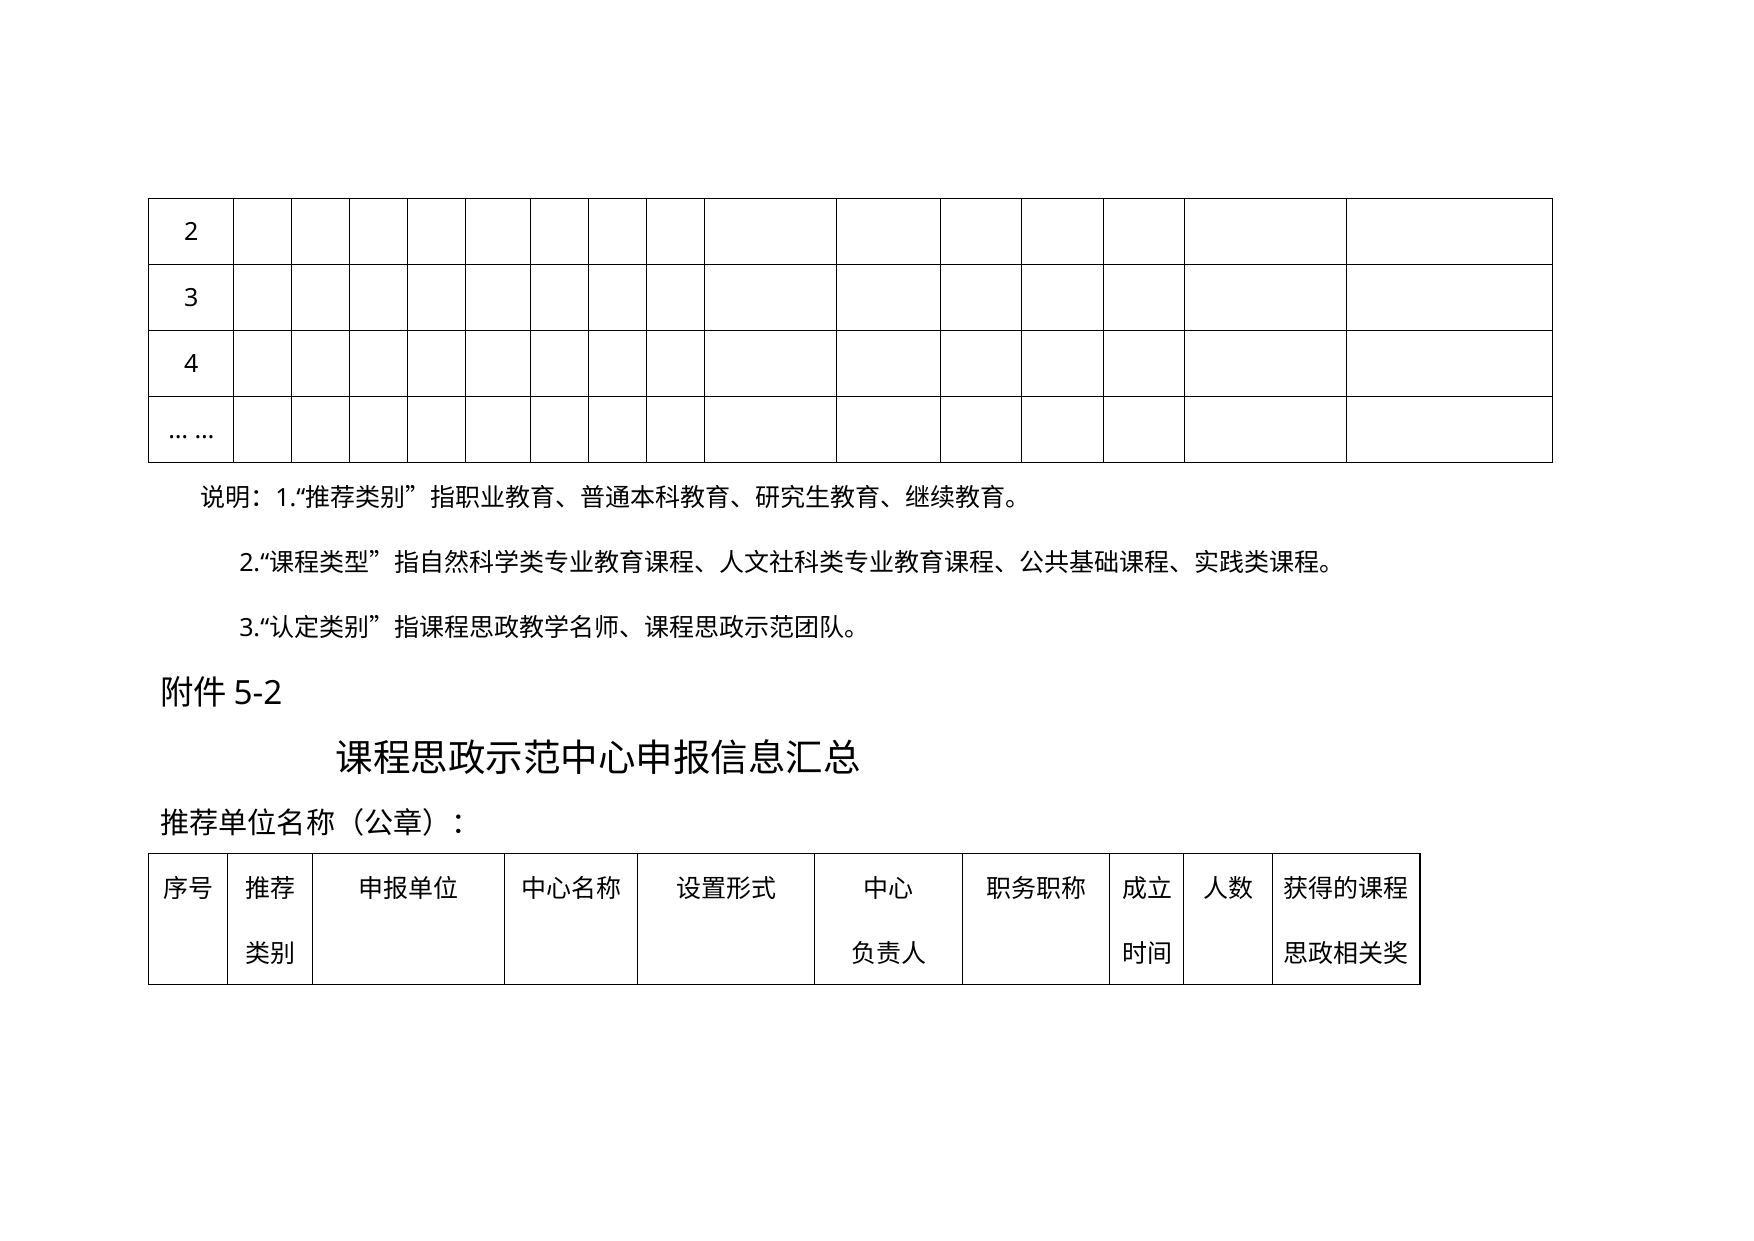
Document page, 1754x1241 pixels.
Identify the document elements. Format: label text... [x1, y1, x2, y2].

table_cell [1022, 397, 1103, 462]
table_cell [647, 199, 704, 264]
table_cell [466, 397, 530, 462]
table_cell 中心名称 [505, 854, 637, 984]
table_cell [705, 331, 836, 396]
table_cell [531, 397, 588, 462]
table_cell [408, 199, 465, 264]
table_cell [941, 265, 1021, 330]
table_cell [408, 265, 465, 330]
table_cell [837, 397, 940, 462]
table_cell [647, 397, 704, 462]
table_cell 人数 [1184, 854, 1272, 984]
text 说明：1.“推荐类别”指职业教育、普通本科教育、研究生教育、继续教育。 [150, 463, 1604, 528]
table_cell [234, 199, 291, 264]
table_cell [292, 199, 349, 264]
table_cell [1347, 265, 1552, 330]
table_cell 中心 负责人 [815, 854, 962, 984]
table_cell [350, 397, 407, 462]
table_cell [1347, 331, 1552, 396]
table_cell 4 [149, 331, 233, 396]
table_cell [1185, 199, 1346, 264]
table_cell 申报单位 [313, 854, 504, 984]
table_cell [1022, 331, 1103, 396]
table_cell [1347, 199, 1552, 264]
table_cell 3 [149, 265, 233, 330]
table_cell [234, 265, 291, 330]
table_cell [941, 331, 1021, 396]
table_cell [466, 265, 530, 330]
text 3.“认定类别”指课程思政教学名师、课程思政示范团队。 [150, 593, 1604, 658]
table_cell 设置形式 [638, 854, 814, 984]
table_cell [1104, 397, 1184, 462]
table_cell [531, 331, 588, 396]
table_cell [292, 265, 349, 330]
table_cell 序号 [149, 854, 227, 984]
table_cell [837, 265, 940, 330]
table_cell [941, 199, 1021, 264]
table_cell [1185, 265, 1346, 330]
table_cell [1347, 397, 1552, 462]
table_cell [350, 331, 407, 396]
table_cell 职务职称 [963, 854, 1109, 984]
table_cell [531, 199, 588, 264]
table_cell [589, 199, 646, 264]
table_cell [1185, 397, 1346, 462]
table_cell [705, 199, 836, 264]
table_cell [1104, 265, 1184, 330]
table_cell [589, 331, 646, 396]
table_cell [234, 331, 291, 396]
table_cell [350, 199, 407, 264]
table_cell [1185, 331, 1346, 396]
table_cell [589, 265, 646, 330]
table_cell [466, 199, 530, 264]
table_cell 2 [149, 199, 233, 264]
table_cell [1104, 199, 1184, 264]
table_cell [647, 265, 704, 330]
table_cell [292, 331, 349, 396]
table_cell [1104, 331, 1184, 396]
table_cell [1022, 265, 1103, 330]
table_cell 成立时间 [1110, 854, 1183, 984]
table_cell [234, 397, 291, 462]
table_cell [466, 331, 530, 396]
table_cell [941, 397, 1021, 462]
table_cell [589, 397, 646, 462]
text 2.“课程类型”指自然科学类专业教育课程、人文社科类专业教育课程、公共基础课程、实践类课程。 [150, 528, 1604, 593]
table_cell [292, 397, 349, 462]
table_cell [647, 331, 704, 396]
table_cell [531, 265, 588, 330]
table_cell 推荐类别 [228, 854, 312, 984]
table_cell [837, 199, 940, 264]
table_cell [408, 397, 465, 462]
table_header 附件5-2 课程思政示范中心申报信息汇总 推荐单位名称（公章）： [149, 658, 1036, 853]
table_cell … … [149, 397, 233, 462]
table_cell [408, 331, 465, 396]
table_cell [350, 265, 407, 330]
table_cell [1022, 199, 1103, 264]
table_cell [705, 397, 836, 462]
table_cell 获得的课程思政相关奖励情况 [1273, 854, 1419, 984]
table_cell [705, 265, 836, 330]
table_cell [837, 331, 940, 396]
